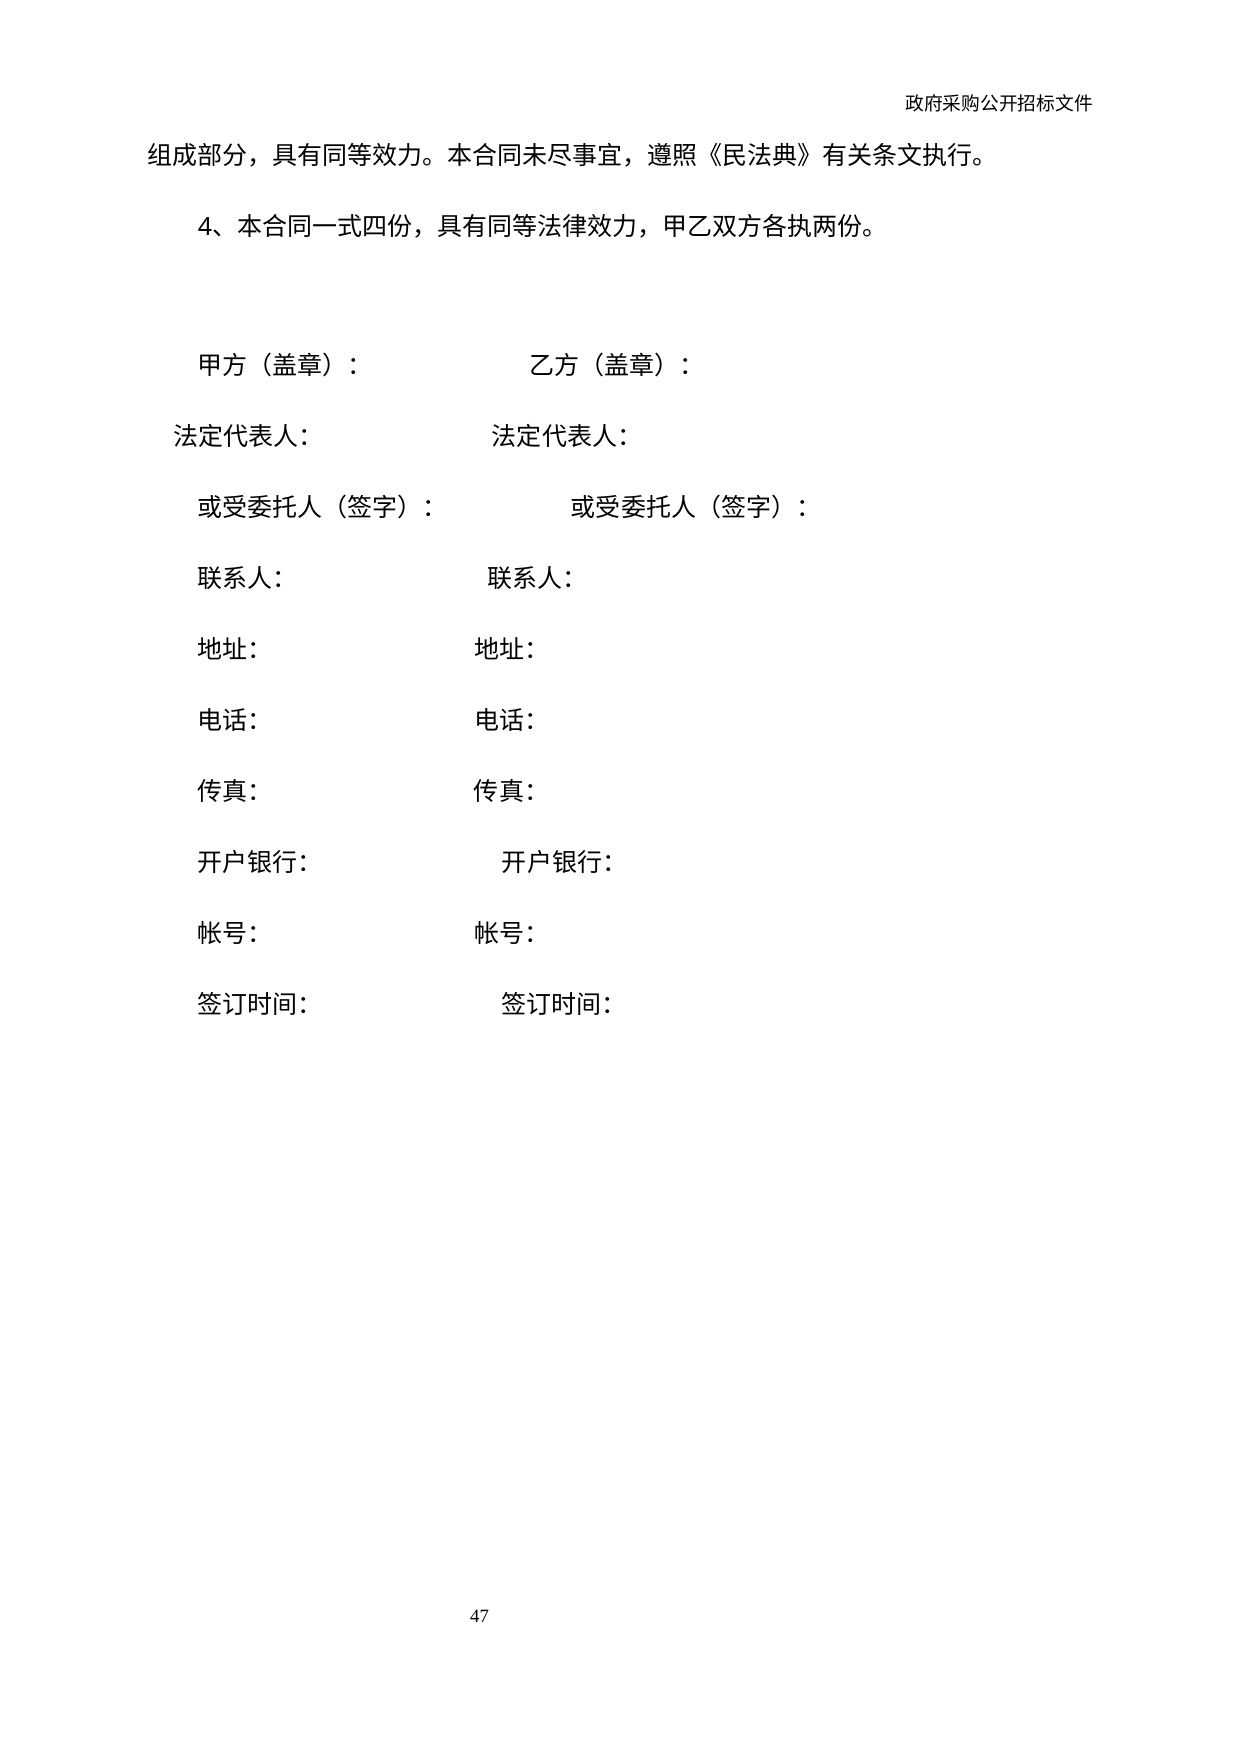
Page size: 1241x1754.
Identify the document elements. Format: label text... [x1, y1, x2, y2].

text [148, 136, 1092, 172]
text 传真： 传真： [148, 772, 1092, 808]
text 或受委托人（签字）： 或受委托人（签字）： [148, 488, 1092, 524]
text 4、本合同一式四份，具有同等法律效力，甲乙双方各执两份。 [148, 207, 1092, 243]
text 电话： 电话： [148, 701, 1092, 737]
text 地址： 地址： [148, 630, 1092, 666]
text 签订时间： 签订时间： [148, 985, 1092, 1021]
text 甲方（盖章）： 乙方（盖章）： [148, 346, 1092, 382]
text 开户银行： 开户银行： [148, 843, 1092, 879]
text 联系人： 联系人： [148, 559, 1092, 595]
text 法定代表人： 法定代表人： [148, 417, 1092, 453]
text 帐号： 帐号： [148, 914, 1092, 950]
